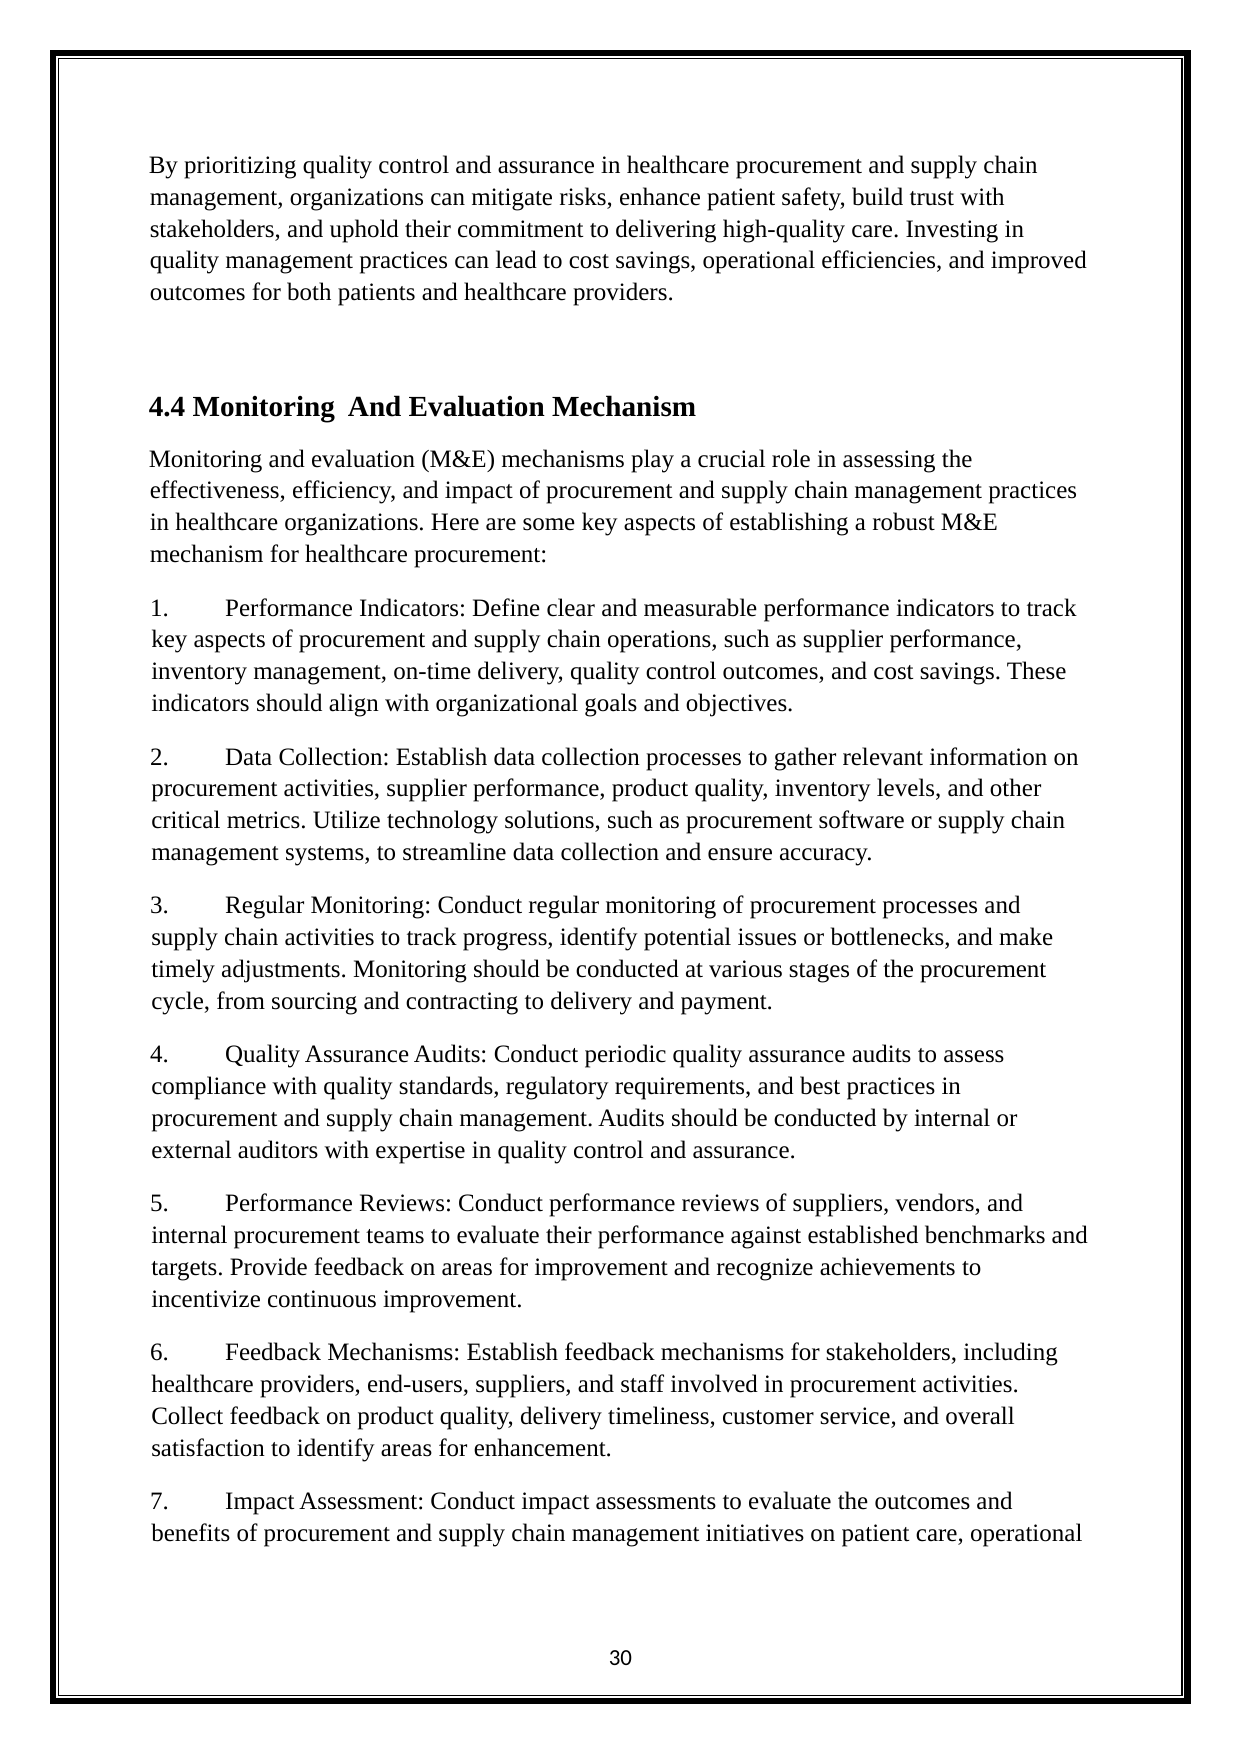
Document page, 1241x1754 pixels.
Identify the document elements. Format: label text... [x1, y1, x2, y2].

text Monitoring and evaluation (M&E) mechanisms play a crucial role in assessing the effectiveness, efficiency, and impact of procurement and supply chain management practices in healthcare organizations. Here are some key aspects of establishing a robust M&E mechanism for healthcare procurement: [148, 444, 1090, 568]
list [150, 1486, 1090, 1547]
text By prioritizing quality control and assurance in healthcare procurement and supply chain management, organizations can mitigate risks, enhance patient safety, build trust with stakeholders, and uphold their commitment to delivering high-quality care. Investing in quality management practices can lead to cost savings, operational efficiencies, and improved outcomes for both patients and healthcare providers. [148, 150, 1090, 306]
list Performance Reviews: Conduct performance reviews of suppliers, vendors, and internal procurement teams to evaluate their performance against established benchmarks and targets. Provide feedback on areas for improvement and recognize achievements to incentivize continuous improvement. [150, 1188, 1090, 1313]
list Quality Assurance Audits: Conduct periodic quality assurance audits to assess compliance with quality standards, regulatory requirements, and best practices in procurement and supply chain management. Audits should be conducted by internal or external auditors with expertise in quality control and assurance. [150, 1039, 1090, 1164]
list Data Collection: Establish data collection processes to gather relevant information on procurement activities, supplier performance, product quality, inventory levels, and other critical metrics. Utilize technology solutions, such as procurement software or supply chain management systems, to streamline data collection and ensure accuracy. [150, 742, 1090, 866]
list Feedback Mechanisms: Establish feedback mechanisms for stakeholders, including healthcare providers, end-users, suppliers, and staff involved in procurement activities. Collect feedback on product quality, delivery timeliness, customer service, and overall satisfaction to identify areas for enhancement. [150, 1337, 1090, 1462]
list Regular Monitoring: Conduct regular monitoring of procurement processes and supply chain activities to track progress, identify potential issues or bottlenecks, and make timely adjustments. Monitoring should be conducted at various stages of the procurement cycle, from sourcing and contracting to delivery and payment. [150, 891, 1090, 1015]
subtitle 4.4 Monitoring And Evaluation Mechanism [148, 389, 1091, 422]
list Performance Indicators: Define clear and measurable performance indicators to track key aspects of procurement and supply chain operations, such as supplier performance, inventory management, on-time delivery, quality control outcomes, and cost savings. These indicators should align with organizational goals and objectives. [150, 593, 1090, 717]
